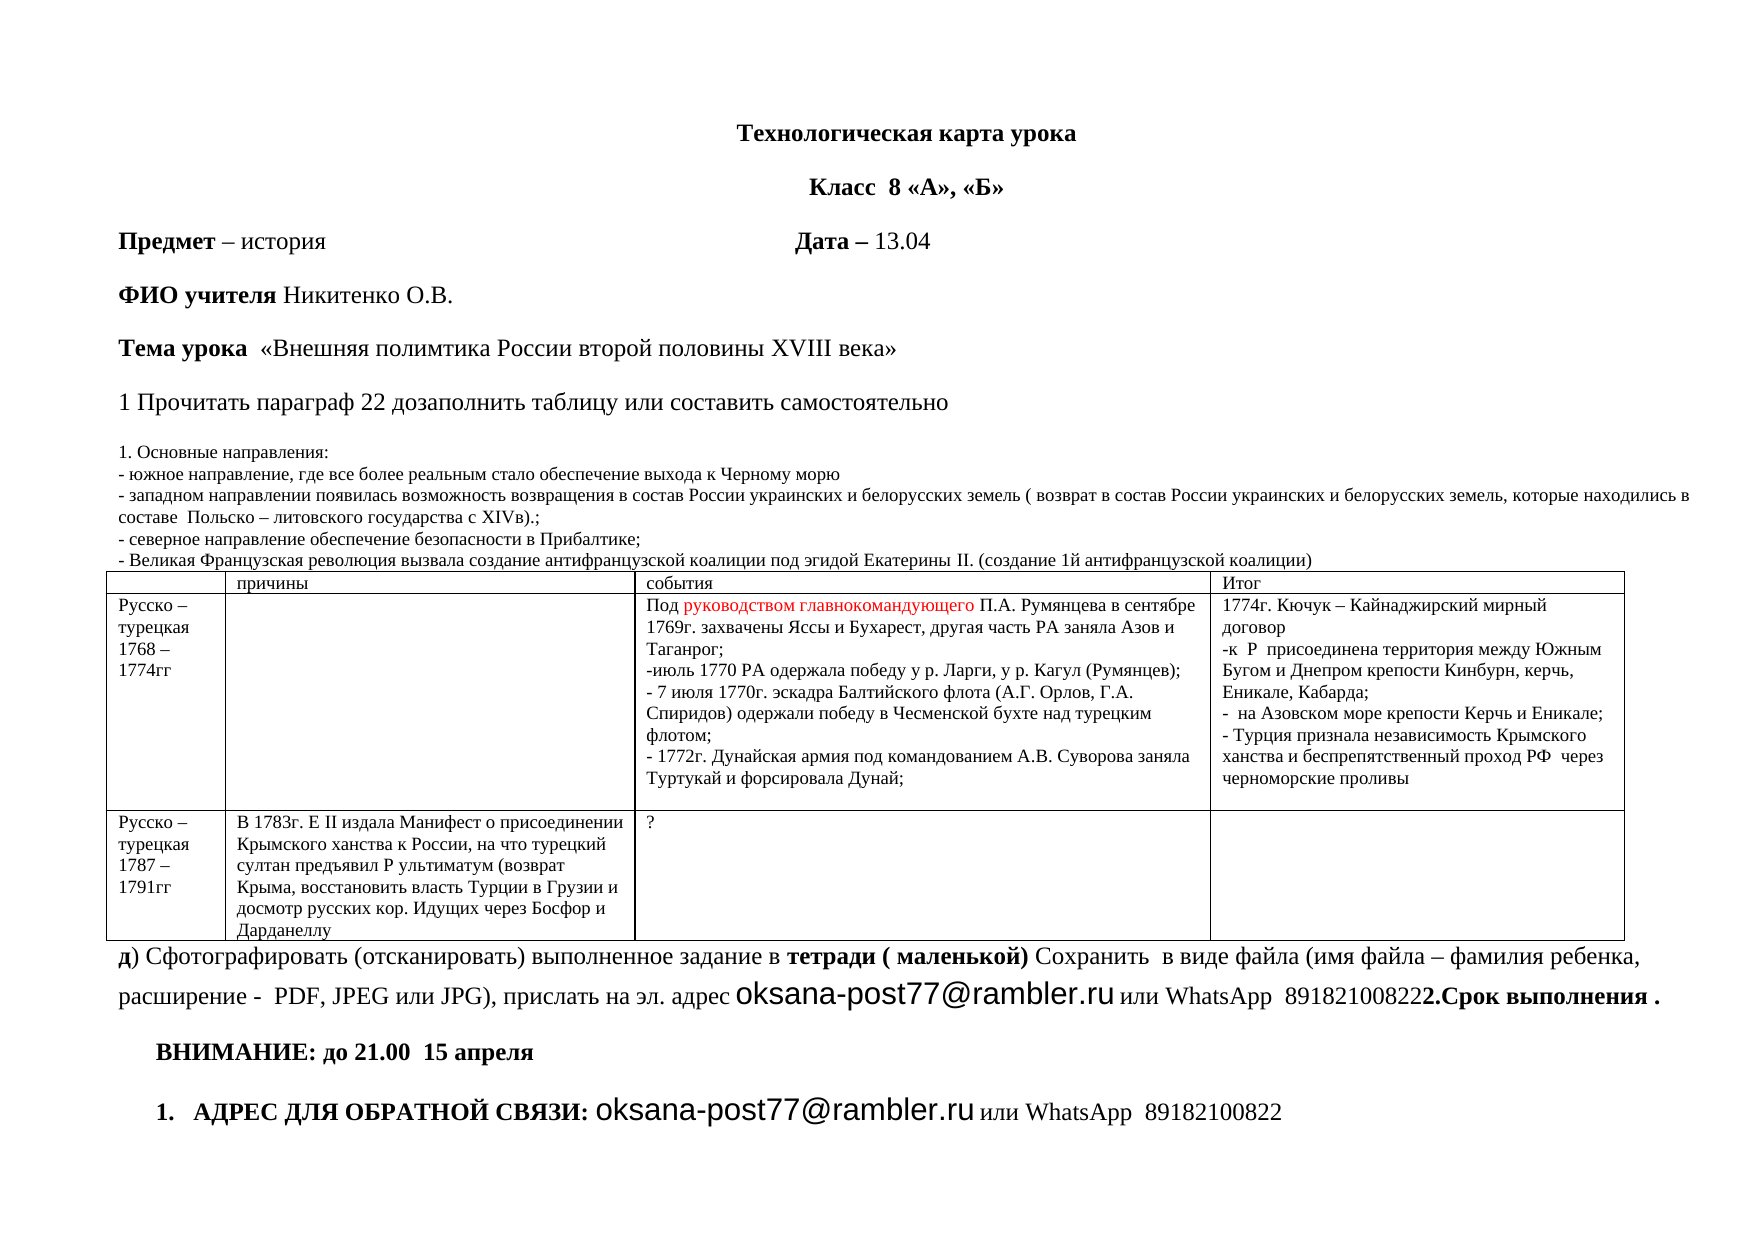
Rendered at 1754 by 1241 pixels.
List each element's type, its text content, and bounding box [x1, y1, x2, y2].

table_header события [636, 572, 1210, 593]
text - западном направлении появилась возможность возвращения в состав России украинских и белорусских земель ( возврат в состав России украинских и белорусских земель, которые находились в составе Польско – литовского государства с XIVв).; [118, 484, 1695, 527]
text - южное направление, где все более реальным стало обеспечение выхода к Черному морю [118, 463, 1695, 484]
text - северное направление обеспечение безопасности в Прибалтике; [118, 527, 1695, 549]
table_cell Русско – турецкая 1787 – 1791гг [107, 811, 225, 940]
table_cell 1774г. Кючук – Кайнаджирский мирный договор -к Р присоединена территория между Южным Бугом и Днепром крепости Кинбурн, керчь, Еникале, Кабарда; - на Азовском море крепости Керчь и Еникале; - Турция признала независимость Крымского ханства и беспрепятственный проход РФ через черноморские проливы [1211, 594, 1624, 810]
list АДРЕС ДЛЯ ОБРАТНОЙ СВЯЗИ: oksana-post77@rambler.ru или WhatsApp 89182100822 [974, 1091, 1695, 1127]
table_cell Русско – турецкая 1768 – 1774гг [107, 594, 225, 810]
text 1. Основные направления: [118, 441, 1695, 463]
table_header [107, 572, 225, 593]
table_cell Под руководством главнокомандующего П.А. Румянцева в сентябре 1769г. захвачены Яссы и Бухарест, другая часть РА заняла Азов и Таганрог; -июль 1770 РА одержала победу у р. Ларги, у р. Кагул (Румянцев); - 7 июля 1770г. эскадра Балтийского флота (А.Г. Орлов, Г.А. Спиридов) одержали победу в Чесменской бухте над турецким флотом; - 1772г. Дунайская армия под командованием А.В. Суворова заняла Туртукай и форсировала Дунай; [636, 594, 1210, 810]
text ВНИМАНИЕ: до 21.00 15 апреля [156, 1037, 1695, 1066]
text Класс 8 «А», «Б» [118, 172, 1695, 201]
table_cell ? [636, 811, 1210, 940]
text Технологическая карта урока [118, 118, 1695, 147]
list АДРЕС ДЛЯ ОБРАТНОЙ СВЯЗИ: oksana-post77@rambler.ru или WhatsApp 89182100822 [156, 1091, 595, 1127]
table_header Итог [1211, 572, 1624, 593]
text Тема урока «Внешняя полимтика России второй половины XVIII века» [118, 333, 1695, 362]
text 1 Прочитать параграф 22 дозаполнить таблицу или составить самостоятельно [118, 387, 1695, 416]
text ФИО учителя Никитенко О.В. [118, 280, 1695, 308]
text д) Сфотографировать (отсканировать) выполненное задание в тетради ( маленькой) Сохранить в виде файла (имя файла – фамилия ребенка, расширение - PDF, JPEG или JPG), прислать на эл. адрес oksana-post77@rambler.ru или WhatsApp 891821008222.Срок выполнения . [118, 941, 1695, 1011]
table_cell [226, 594, 634, 810]
table_cell В 1783г. Е II издала Манифест о присоединении Крымского ханства к России, на что турецкий султан предъявил Р ультиматум (возврат Крыма, восстановить власть Турции в Грузии и досмотр русских кор. Идущих через Босфор и Дарданеллу [226, 811, 634, 940]
table_header причины [226, 572, 634, 593]
table_cell [1211, 811, 1624, 940]
text Предмет – история Дата – 13.04 [118, 226, 1695, 254]
text - Великая Французская революция вызвала создание антифранцузской коалиции под эгидой Екатерины II. (создание 1й антифранцузской коалиции) [118, 549, 1695, 571]
